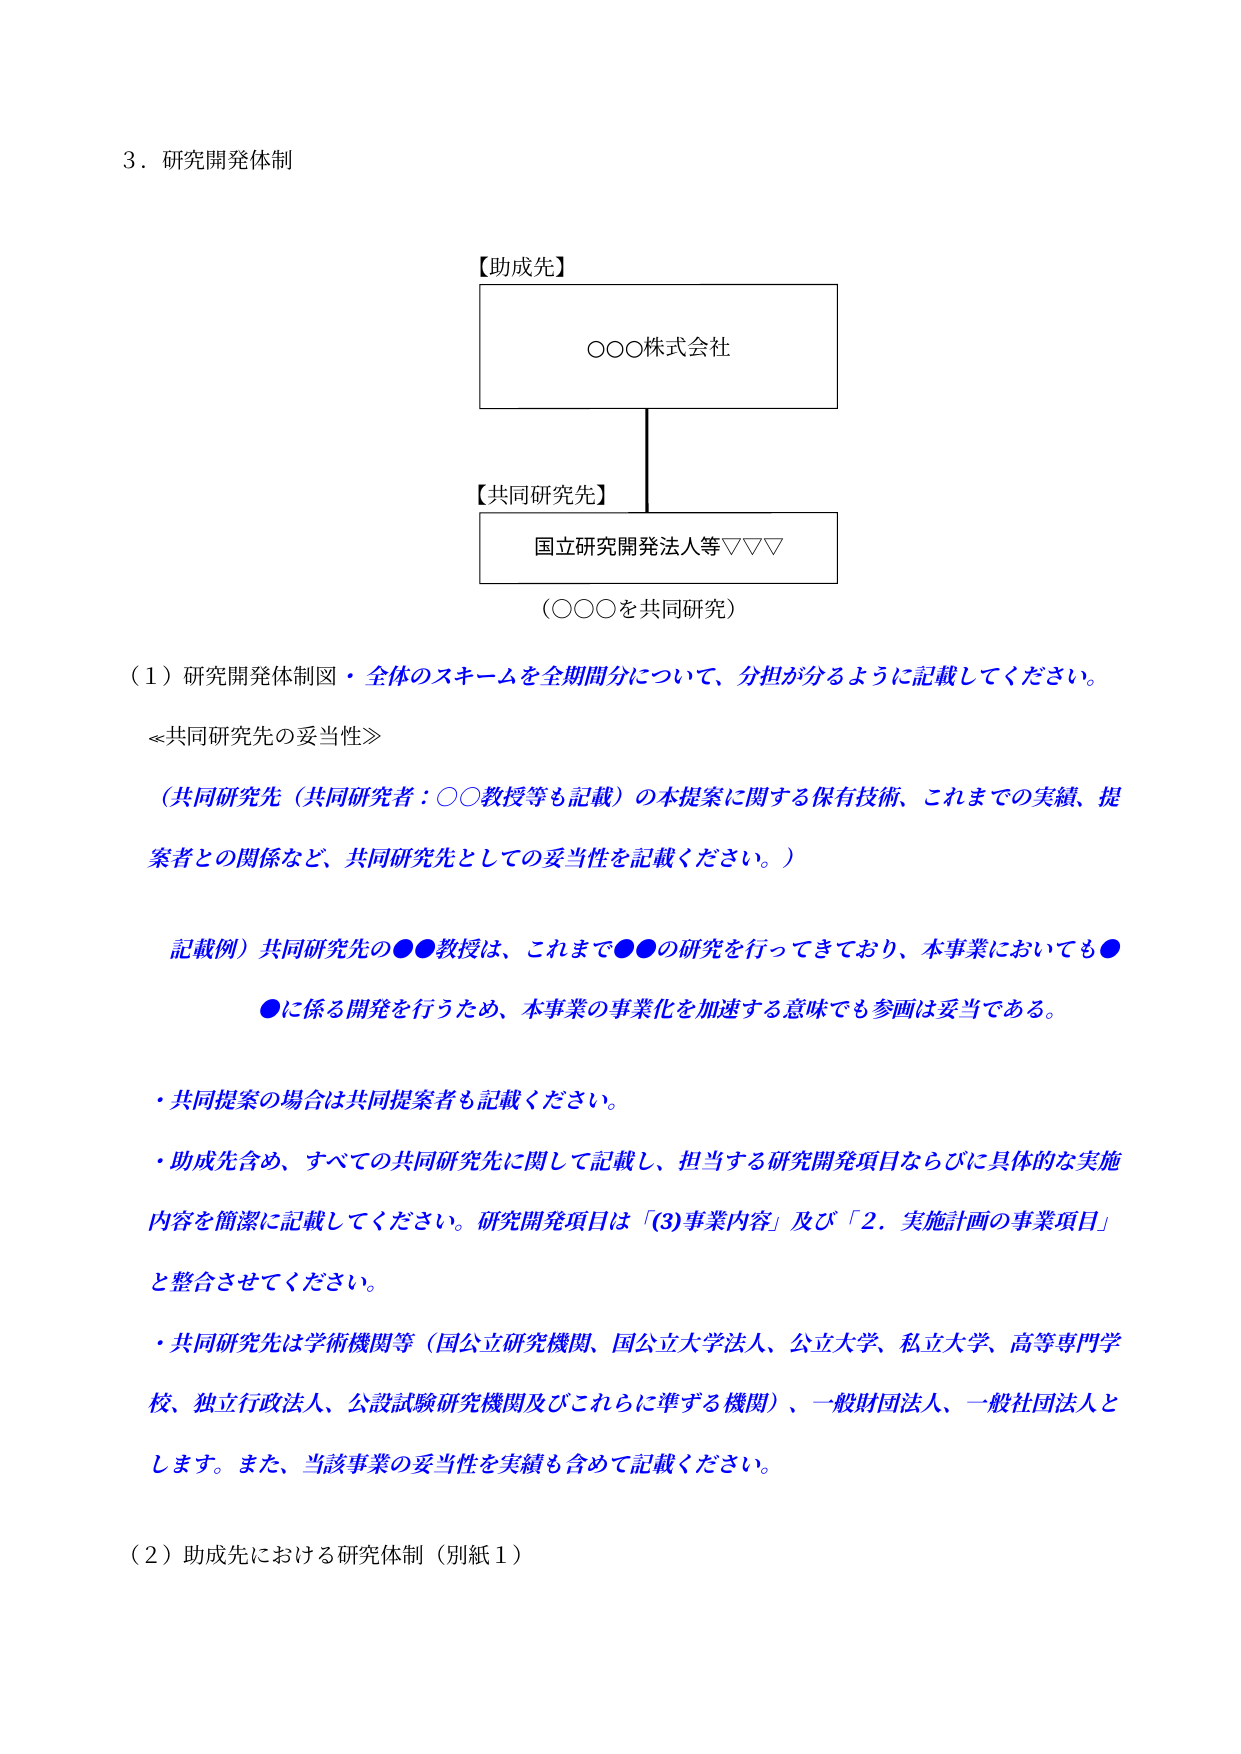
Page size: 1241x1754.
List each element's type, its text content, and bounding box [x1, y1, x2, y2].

text ・共同提案の場合は共同提案者も記載ください。 [148, 1069, 1122, 1129]
text 記載例）共同研究先の●●教授は、これまで●●の研究を行ってきており、本事業においても●●に係る開発を行うため、本事業の事業化を加速する意味でも参画は妥当である。 [169, 917, 1122, 1038]
text （１）研究開発体制図・ 全体のスキームを全期間分について、分担が分るように記載してください。 [118, 190, 1122, 705]
text ・助成先含め、すべての共同研究先に関して記載し、担当する研究開発項目ならびに具体的な実施内容を簡潔に記載してください。研究開発項目は「(3)事業内容」及び「２．実施計画の事業項目」と整合させてください。 [148, 1129, 1122, 1311]
subtitle ３．研究開発体制 [118, 129, 1122, 190]
text （２）助成先における研究体制（別紙１） [118, 1523, 1122, 1584]
text ≪共同研究先の妥当性≫ [148, 705, 1122, 766]
text ・共同研究先は学術機関等（国公立研究機関、国公立大学法人、公立大学、私立大学、高等専門学校、独立行政法人、公設試験研究機関及びこれらに準ずる機関）、一般財団法人、一般社団法人とします。また、当該事業の妥当性を実績も含めて記載ください。 [148, 1311, 1122, 1493]
text （共同研究先（共同研究者：○○教授等も記載）の本提案に関する保有技術、これまでの実績、提案者との関係など、共同研究先としての妥当性を記載ください。） [148, 766, 1122, 887]
